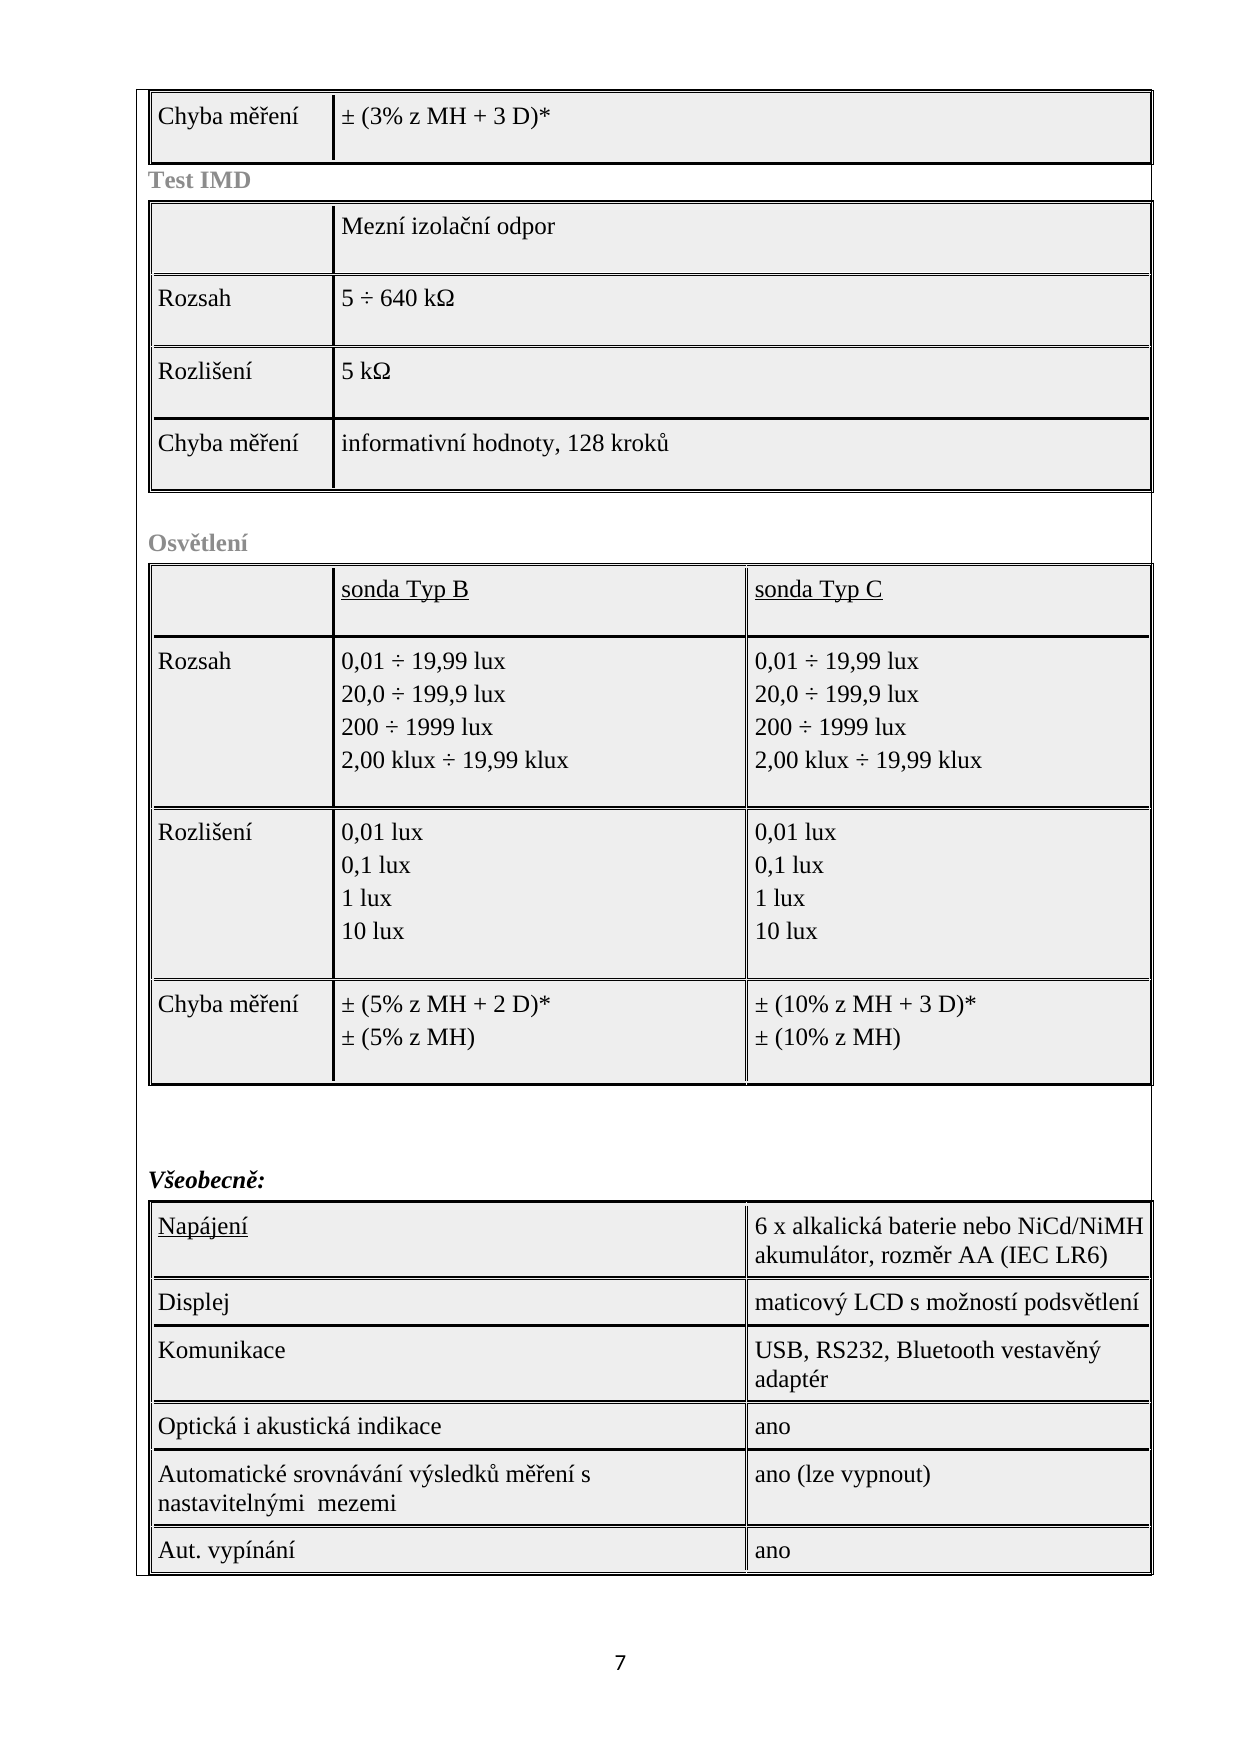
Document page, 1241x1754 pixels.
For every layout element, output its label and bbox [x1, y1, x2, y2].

table_header [137, 90, 1151, 1575]
